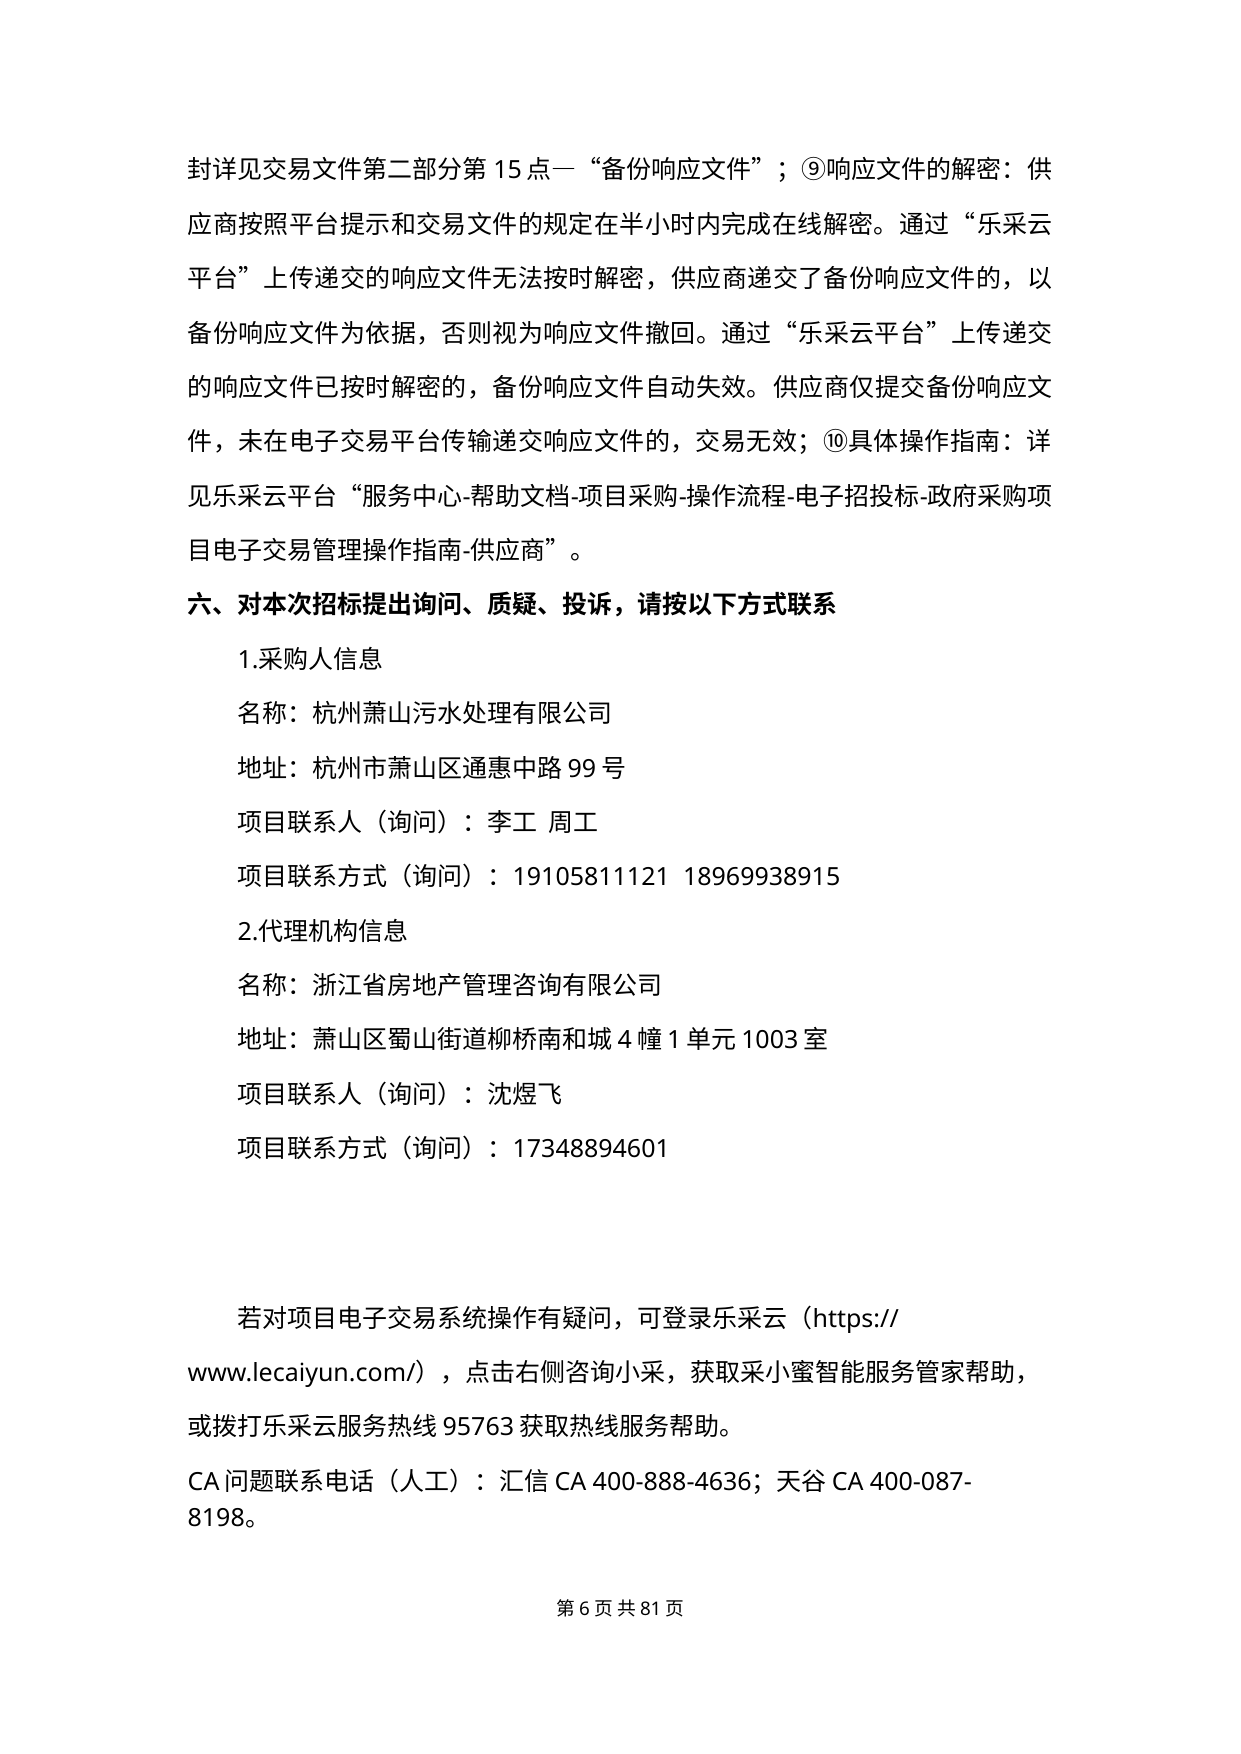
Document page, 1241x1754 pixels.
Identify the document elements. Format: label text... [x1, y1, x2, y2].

text 地址：杭州市萧山区通惠中路99号 [187, 748, 1053, 784]
text 项目联系方式（询问）：19105811121 18969938915 [187, 857, 1053, 893]
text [187, 150, 1053, 567]
text 2.代理机构信息 [187, 911, 1053, 947]
text 名称：杭州萧山污水处理有限公司 [187, 694, 1053, 730]
text 若对项目电子交易系统操作有疑问，可登录乐采云（https://www.lecaiyun.com/），点击右侧咨询小采，获取采小蜜智能服务管家帮助，或拨打乐采云服务热线95763获取热线服务帮助。 [187, 1298, 1053, 1443]
text 地址：萧山区蜀山街道柳桥南和城4幢1单元1003室 [187, 1020, 1053, 1056]
text 六、对本次招标提出询问、质疑、投诉，请按以下方式联系 [187, 585, 1053, 621]
text 名称：浙江省房地产管理咨询有限公司 [187, 966, 1053, 1002]
text 项目联系人（询问）：沈煜飞 [187, 1074, 1053, 1111]
text 项目联系方式（询问）：17348894601 [187, 1129, 1053, 1165]
text 1.采购人信息 [187, 639, 1053, 676]
text CA问题联系电话（人工）：汇信CA 400-888-4636；天谷CA 400-087-8198。 [187, 1461, 1053, 1534]
text 项目联系人（询问）：李工 周工 [187, 802, 1053, 839]
